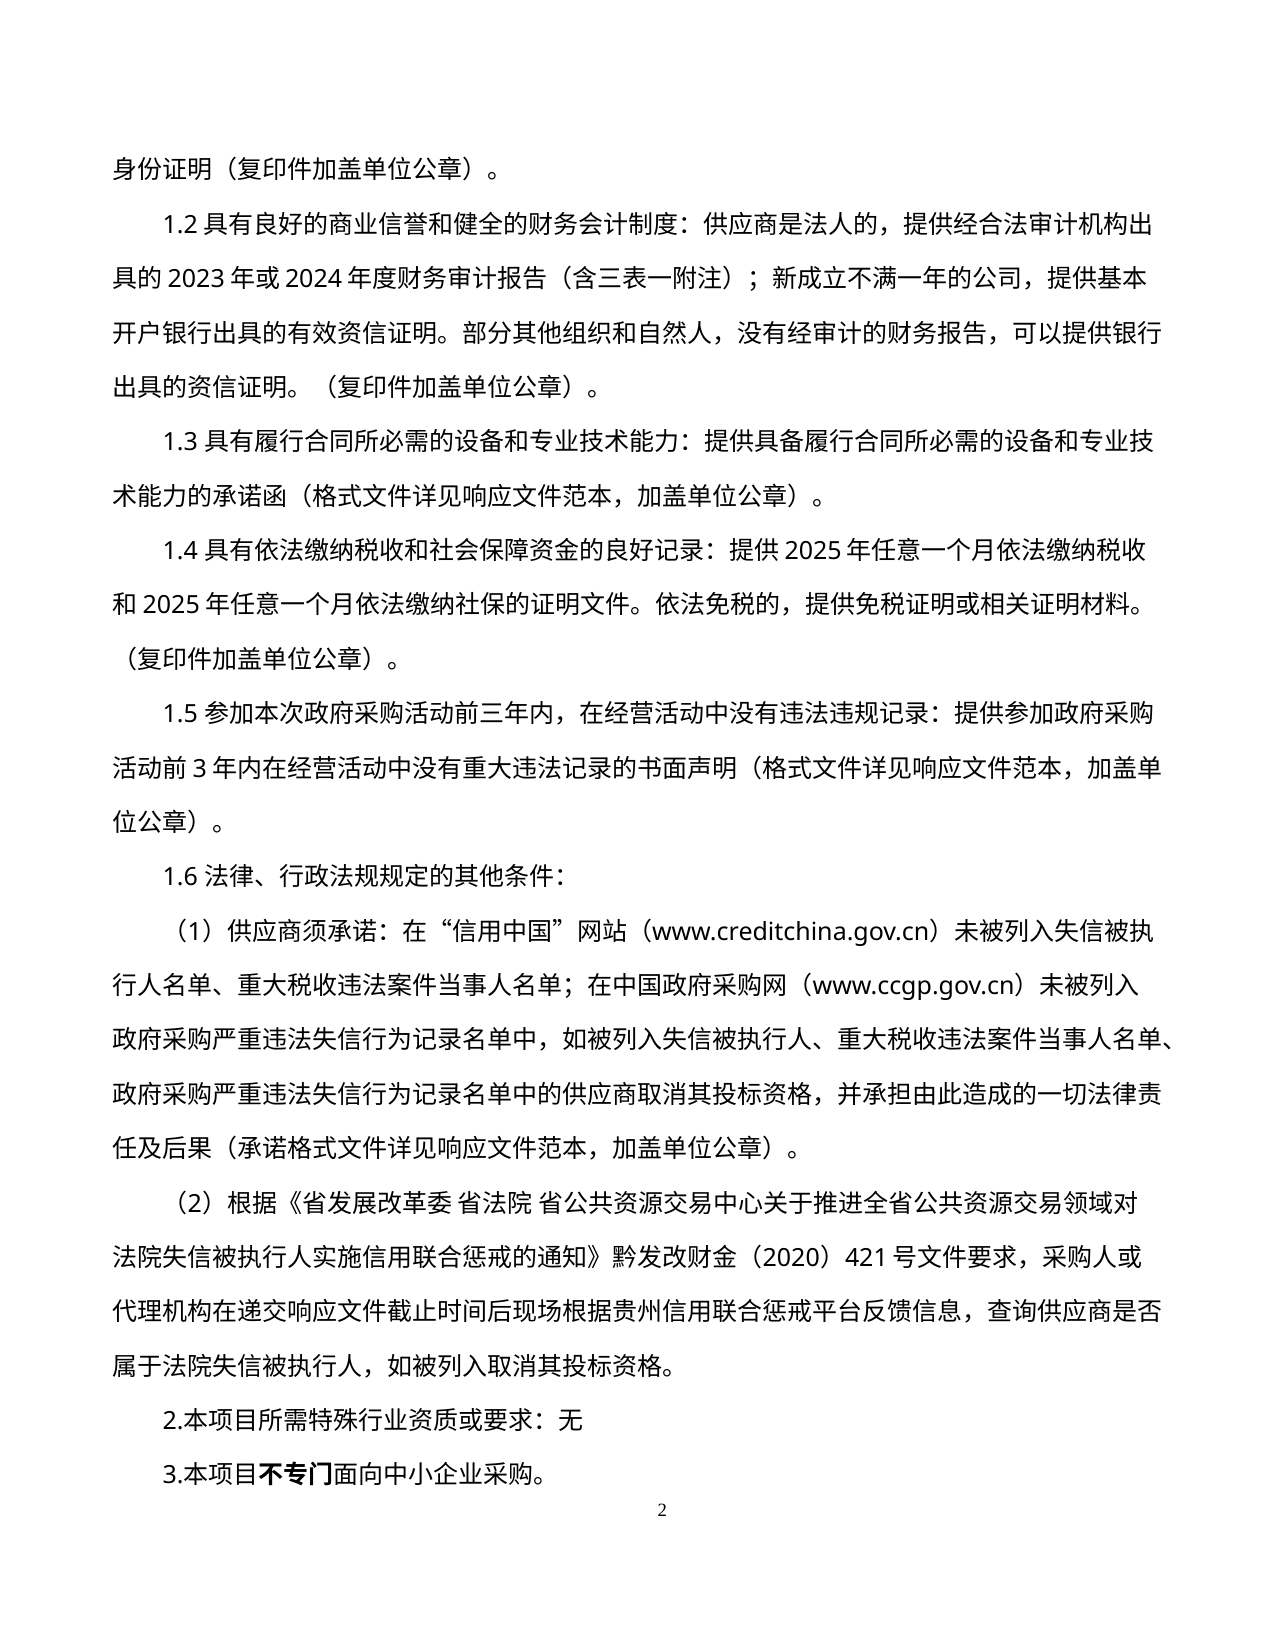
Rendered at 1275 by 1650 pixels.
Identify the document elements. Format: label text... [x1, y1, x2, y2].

text 1.6 法律、行政法规规定的其他条件： [112, 857, 1162, 893]
text 1.3 具有履行合同所必需的设备和专业技术能力：提供具备履行合同所必需的设备和专业技术能力的承诺函（格式文件详见响应文件范本，加盖单位公章）。 [112, 422, 1162, 512]
text （2）根据《省发展改革委 省法院 省公共资源交易中心关于推进全省公共资源交易领域对法院失信被执行人实施信用联合惩戒的通知》黔发改财金（2020）421号文件要求，采购人或代理机构在递交响应文件截止时间后现场根据贵州信用联合惩戒平台反馈信息，查询供应商是否属于法院失信被执行人，如被列入取消其投标资格。 [112, 1183, 1162, 1382]
text 1.5 参加本次政府采购活动前三年内，在经营活动中没有违法违规记录：提供参加政府采购活动前3年内在经营活动中没有重大违法记录的书面声明（格式文件详见响应文件范本，加盖单位公章）。 [112, 694, 1162, 839]
text 1.4 具有依法缴纳税收和社会保障资金的良好记录：提供2025年任意一个月依法缴纳税收和2025年任意一个月依法缴纳社保的证明文件。依法免税的，提供免税证明或相关证明材料。（复印件加盖单位公章）。 [112, 531, 1162, 676]
text 2.本项目所需特殊行业资质或要求：无 [112, 1401, 1162, 1437]
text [112, 150, 1162, 186]
text 1.2具有良好的商业信誉和健全的财务会计制度：供应商是法人的，提供经合法审计机构出具的2023年或2024年度财务审计报告（含三表一附注）；新成立不满一年的公司，提供基本开户银行出具的有效资信证明。部分其他组织和自然人，没有经审计的财务报告，可以提供银行出具的资信证明。（复印件加盖单位公章）。 [112, 204, 1162, 404]
text （1）供应商须承诺：在“信用中国”网站（www.creditchina.gov.cn）未被列入失信被执行人名单、重大税收违法案件当事人名单；在中国政府采购网（www.ccgp.gov.cn）未被列入政府采购严重违法失信行为记录名单中，如被列入失信被执行人、重大税收违法案件当事人名单、政府采购严重违法失信行为记录名单中的供应商取消其投标资格，并承担由此造成的一切法律责任及后果（承诺格式文件详见响应文件范本，加盖单位公章）。 [112, 911, 1162, 1165]
text 3.本项目不专门面向中小企业采购。 [112, 1455, 1162, 1491]
